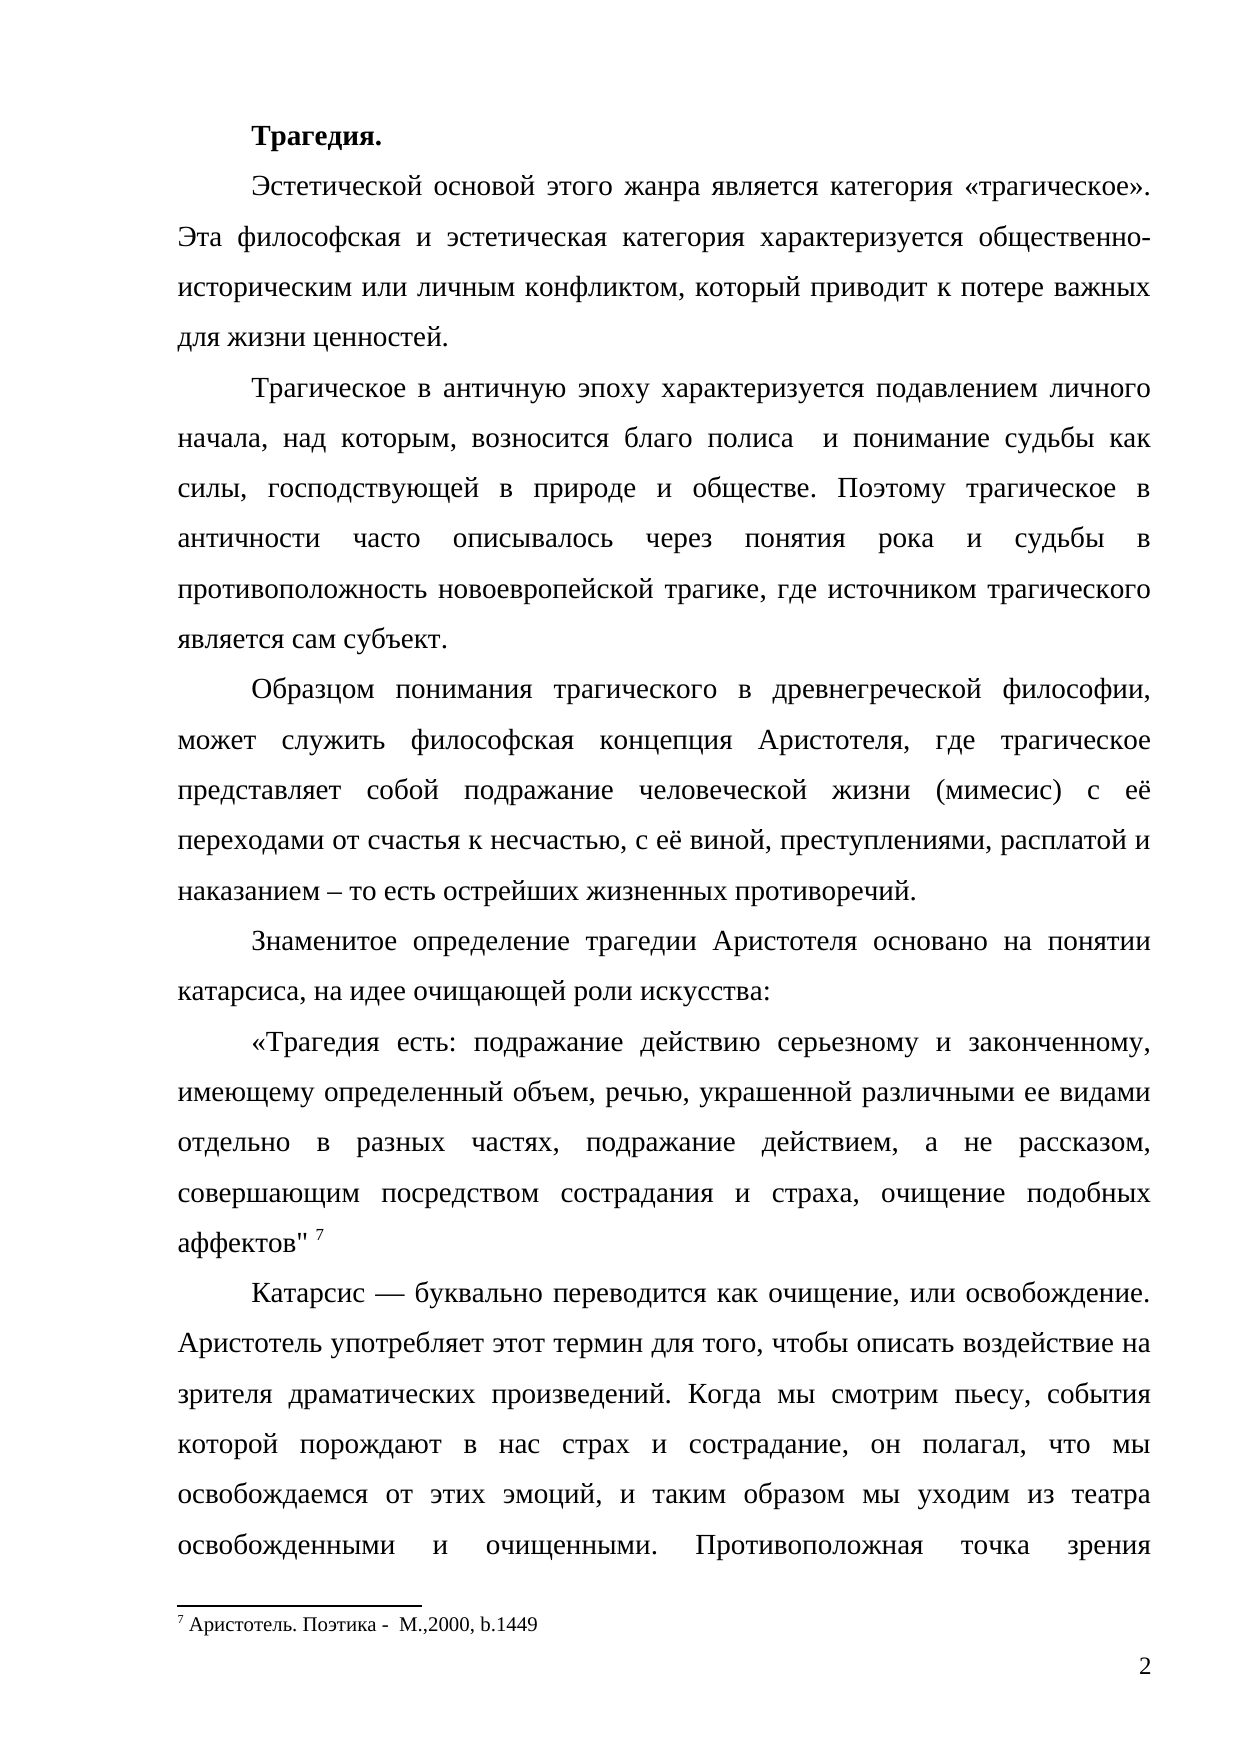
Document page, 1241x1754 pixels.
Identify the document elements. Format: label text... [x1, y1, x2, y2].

text «Трагедия есть: подражание действию серьезному и законченному, имеющему определенный объем, речью, украшенной различными ее видами отдельно в разных частях, подражание действием, а не рассказом, совершающим посредством сострадания и страха, очищение подобных аффектов" [177, 1024, 1152, 1258]
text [177, 1275, 1152, 1560]
text Эстетической основой этого жанра является категория «трагическое». Эта философская и эстетическая категория характеризуется общественно-историческим или личным конфликтом, который приводит к потере важных для жизни ценностей. [177, 168, 1152, 353]
text Трагедия. [177, 118, 1152, 152]
text Знаменитое определение трагедии Аристотеля основано на понятии катарсиса, на идее очищающей роли искусства: [177, 923, 1152, 1007]
text Образцом понимания трагического в древнегреческой философии, может служить философская концепция Аристотеля, где трагическое представляет собой подражание человеческой жизни (мимесис) с её переходами от счастья к несчастью, с её виной, преступлениями, расплатой и наказанием – то есть острейших жизненных противоречий. [177, 672, 1152, 906]
text Трагическое в античную эпоху характеризуется подавлением личного начала, над которым, возносится благо полиса и понимание судьбы как силы, господствующей в природе и обществе. Поэтому трагическое в античности часто описывалось через понятия рока и судьбы в противоположность новоевропейской трагике, где источником трагического является сам субъект. [177, 370, 1152, 655]
